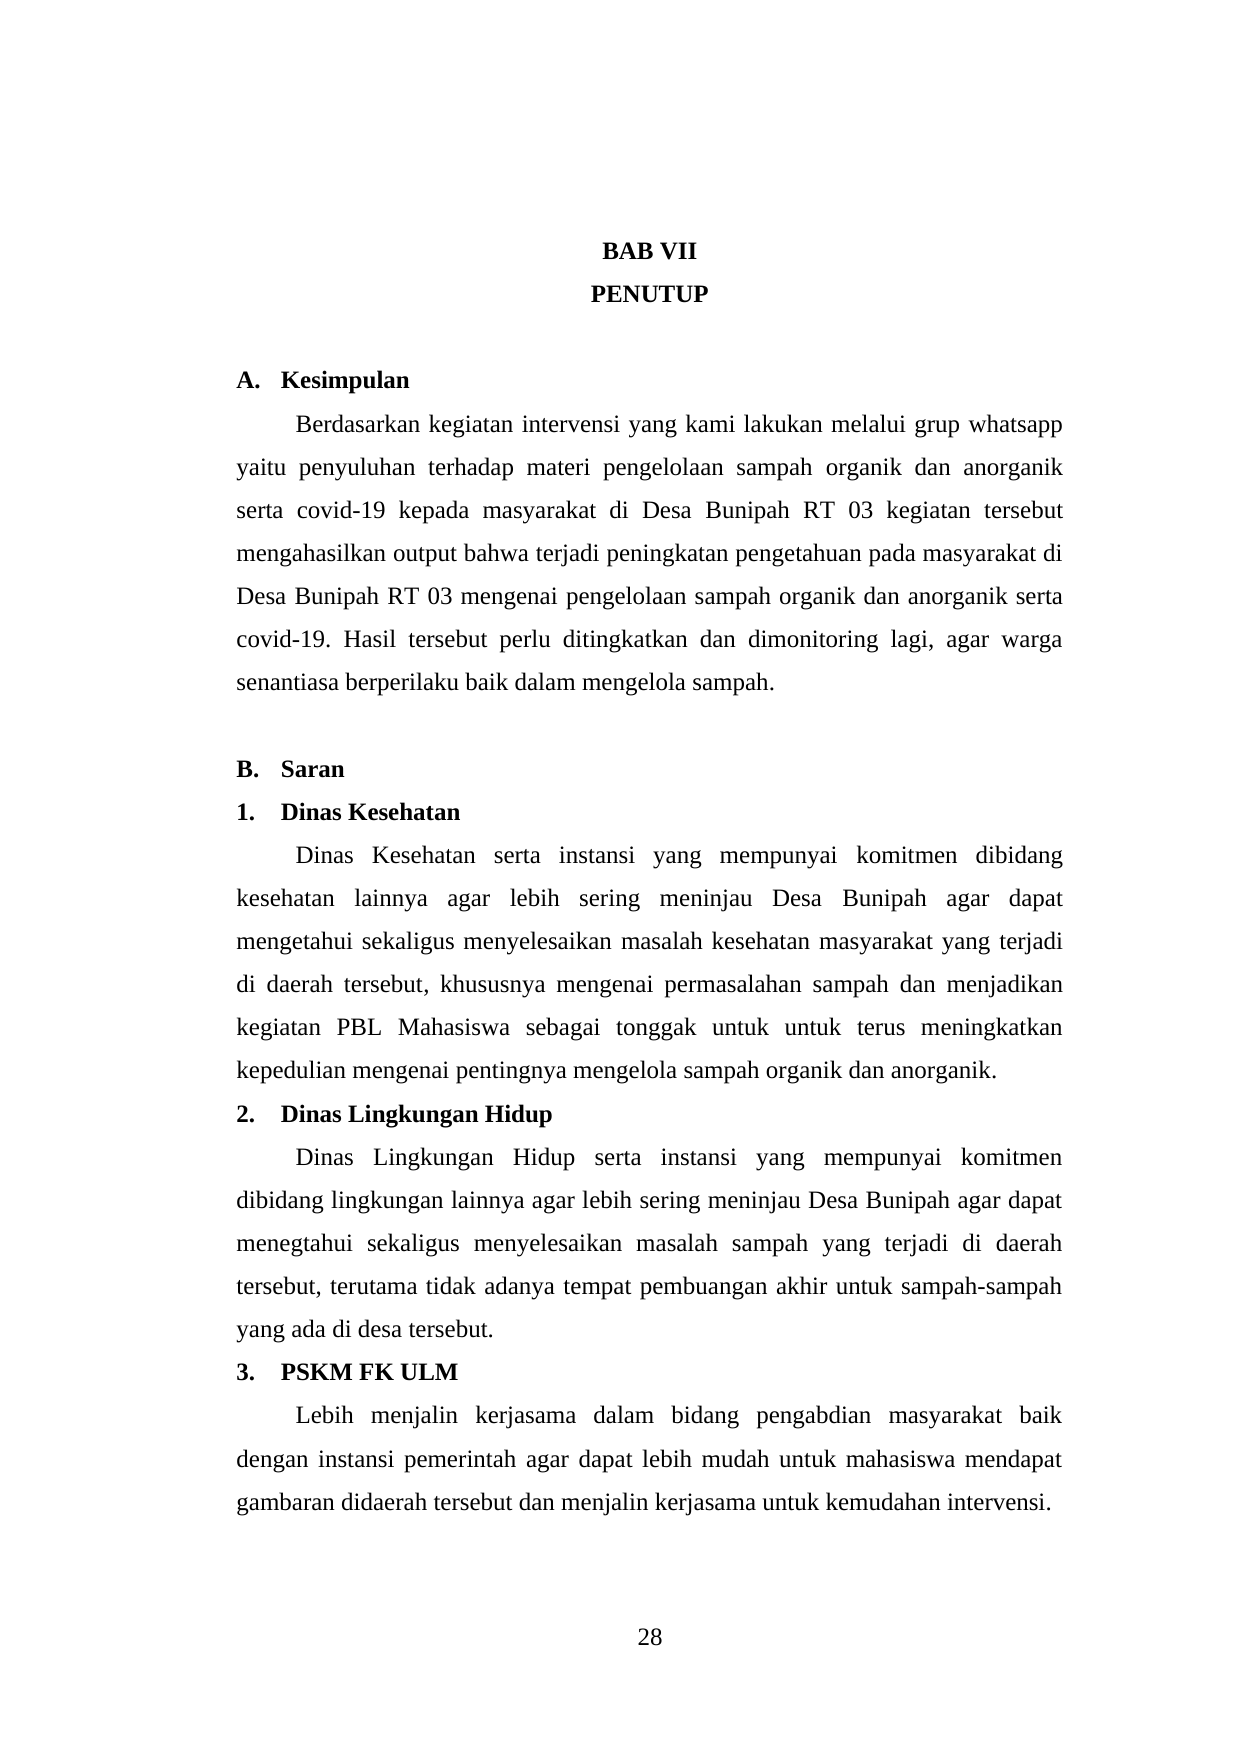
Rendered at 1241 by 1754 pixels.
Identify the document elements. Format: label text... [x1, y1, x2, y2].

list PSKM FK ULM [236, 1357, 1063, 1386]
list Dinas Lingkungan Hidup [236, 1099, 1063, 1127]
text Lebih menjalin kerjasama dalam bidang pengabdian masyarakat baik dengan instansi pemerintah agar dapat lebih mudah untuk mahasiswa mendapat gambaran didaerah tersebut dan menjalin kerjasama untuk kemudahan intervensi. [236, 1401, 1063, 1516]
list Dinas Kesehatan [236, 797, 1063, 826]
list Kesimpulan [236, 366, 1063, 394]
text Dinas Kesehatan serta instansi yang mempunyai komitmen dibidang kesehatan lainnya agar lebih sering meninjau Desa Bunipah agar dapat mengetahui sekaligus menyelesaikan masalah kesehatan masyarakat yang terjadi di daerah tersebut, khususnya mengenai permasalahan sampah dan menjadikan kegiatan PBL Mahasiswa sebagai tonggak untuk untuk terus meningkatkan kepedulian mengenai pentingnya mengelola sampah organik dan anorganik. [236, 840, 1063, 1084]
text PENUTUP [236, 279, 1063, 308]
text Dinas Lingkungan Hidup serta instansi yang mempunyai komitmen dibidang lingkungan lainnya agar lebih sering meninjau Desa Bunipah agar dapat menegtahui sekaligus menyelesaikan masalah sampah yang terjadi di daerah tersebut, terutama tidak adanya tempat pembuangan akhir untuk sampah-sampah yang ada di desa tersebut. [236, 1142, 1063, 1343]
list Saran [236, 754, 1063, 782]
text BAB VII [236, 236, 1063, 265]
text Berdasarkan kegiatan intervensi yang kami lakukan melalui grup whatsapp yaitu penyuluhan terhadap materi pengelolaan sampah organik dan anorganik serta covid-19 kepada masyarakat di Desa Bunipah RT 03 kegiatan tersebut mengahasilkan output bahwa terjadi peningkatan pengetahuan pada masyarakat di Desa Bunipah RT 03 mengenai pengelolaan sampah organik dan anorganik serta covid-19. Hasil tersebut perlu ditingkatkan dan dimonitoring lagi, agar warga senantiasa berperilaku baik dalam mengelola sampah. [236, 409, 1063, 696]
